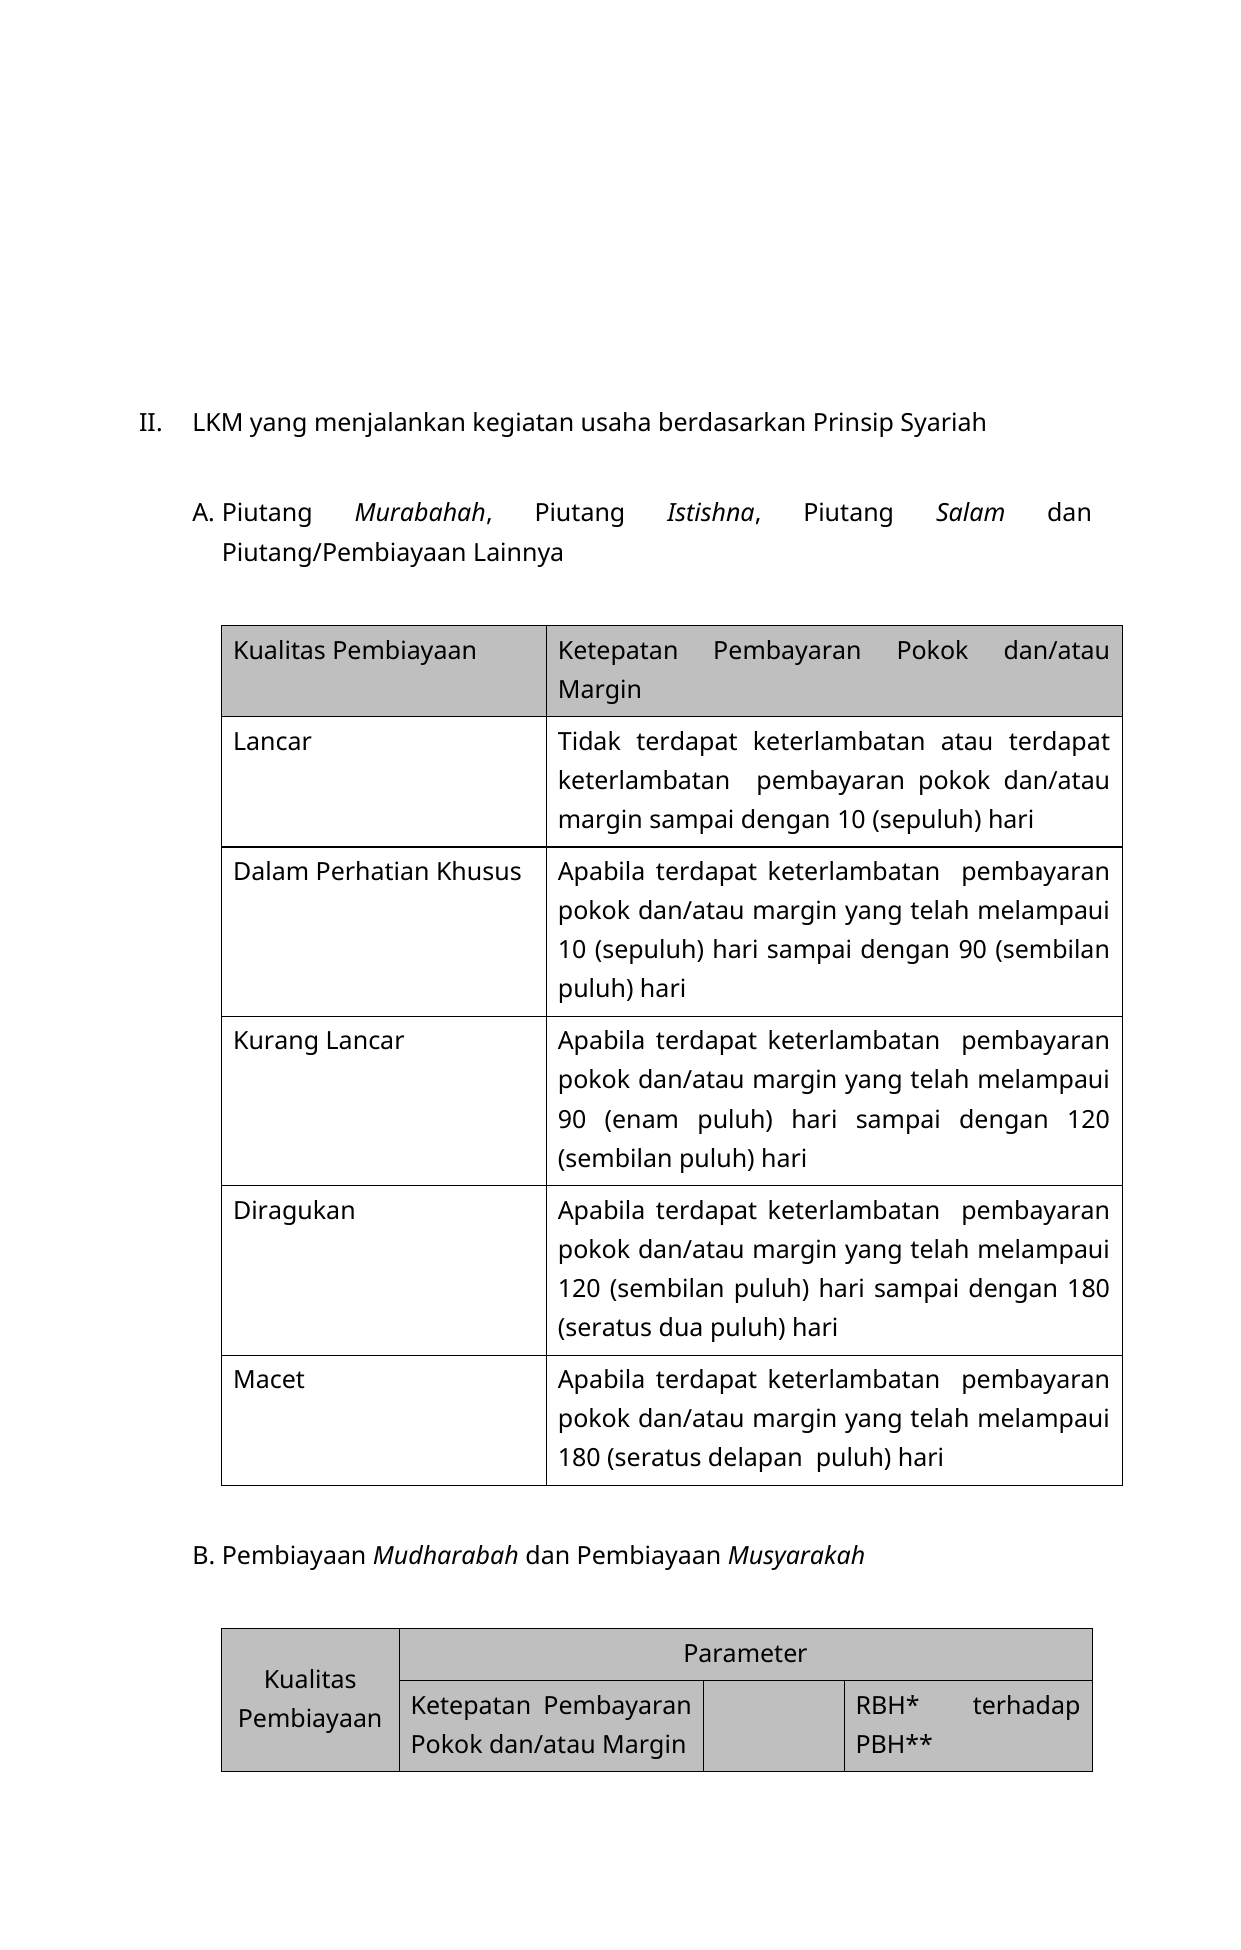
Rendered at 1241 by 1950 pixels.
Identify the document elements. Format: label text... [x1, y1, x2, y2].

table_cell Kurang Lancar [222, 1017, 546, 1185]
table_cell Apabila terdapat keterlambatan pembayaran pokok dan/atau margin yang telah melampaui 10 (sepuluh) hari sampai dengan 90 (sembilan puluh) hari [547, 848, 1122, 1016]
table_cell Apabila terdapat keterlambatan pembayaran pokok dan/atau margin yang telah melampaui 180 (seratus delapan puluh) hari [547, 1356, 1122, 1485]
table_cell Dalam Perhatian Khusus [222, 848, 546, 1016]
table_header Ketepatan Pembayaran Pokok dan/atau Margin [547, 626, 1122, 716]
list LKM yang menjalankan kegiatan usaha berdasarkan Prinsip Syariah [162, 404, 1092, 438]
table_cell Diragukan [222, 1186, 546, 1354]
table_cell Lancar [222, 717, 546, 846]
table_header Kualitas Pembiayaan [222, 1629, 399, 1771]
table_cell RBH* terhadap PBH** [845, 1681, 1092, 1771]
list Pembiayaan Mudharabah dan Pembiayaan Musyarakah [192, 1537, 1092, 1571]
table_cell Tidak terdapat keterlambatan atau terdapat keterlambatan pembayaran pokok dan/atau margin sampai dengan 10 (sepuluh) hari [547, 717, 1122, 846]
table_cell Macet [222, 1356, 546, 1485]
table_cell Apabila terdapat keterlambatan pembayaran pokok dan/atau margin yang telah melampaui 120 (sembilan puluh) hari sampai dengan 180 (seratus dua puluh) hari [547, 1186, 1122, 1354]
table_header Parameter [400, 1629, 1092, 1680]
list Piutang Murabahah, Piutang Istishna, Piutang Salam dan Piutang/Pembiayaan Lainnya [192, 495, 1092, 568]
table_cell Apabila terdapat keterlambatan pembayaran pokok dan/atau margin yang telah melampaui 90 (enam puluh) hari sampai dengan 120 (sembilan puluh) hari [547, 1017, 1122, 1185]
table_cell Ketepatan Pembayaran Pokok dan/atau Margin [400, 1681, 703, 1771]
table_cell [704, 1681, 844, 1771]
table_header Kualitas Pembiayaan [222, 626, 546, 716]
